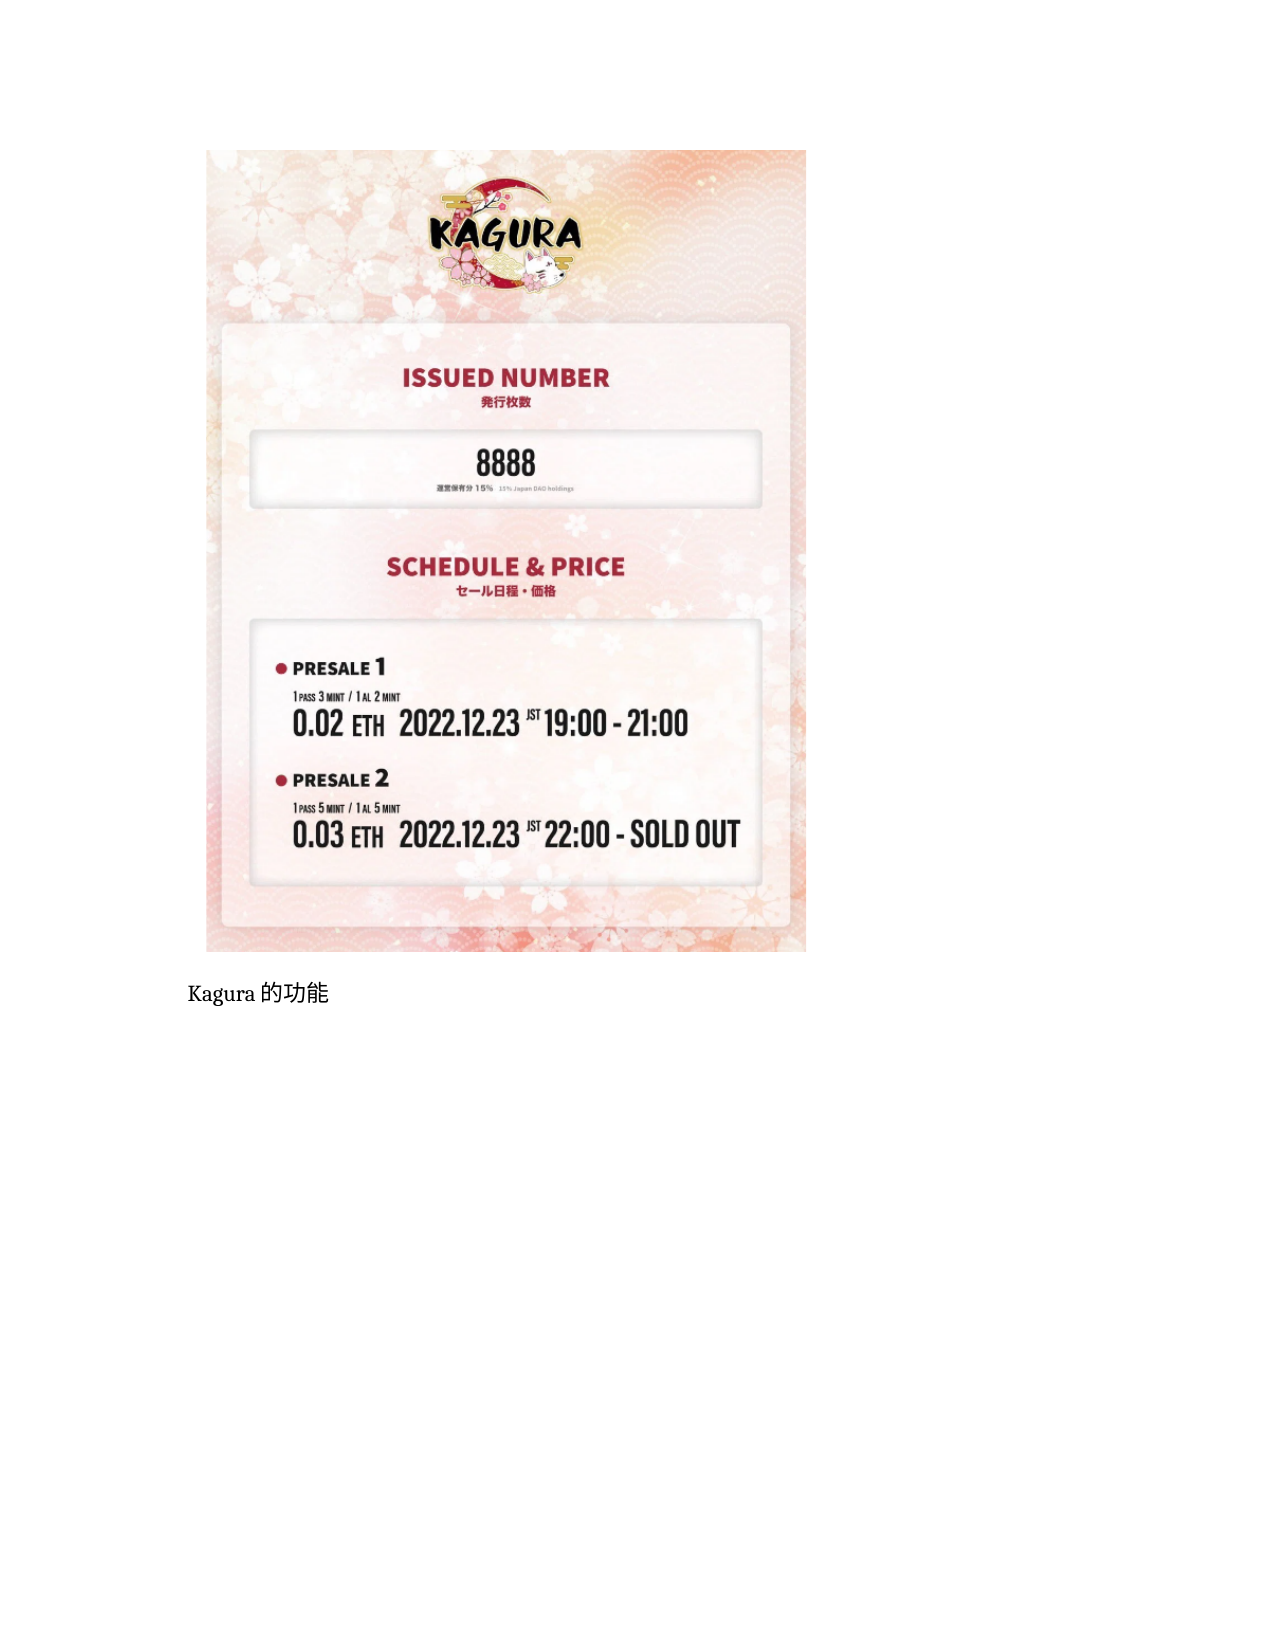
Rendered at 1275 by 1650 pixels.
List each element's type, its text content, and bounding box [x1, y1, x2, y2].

picture [206, 150, 807, 952]
text Kagura的功能 [187, 976, 1087, 1008]
